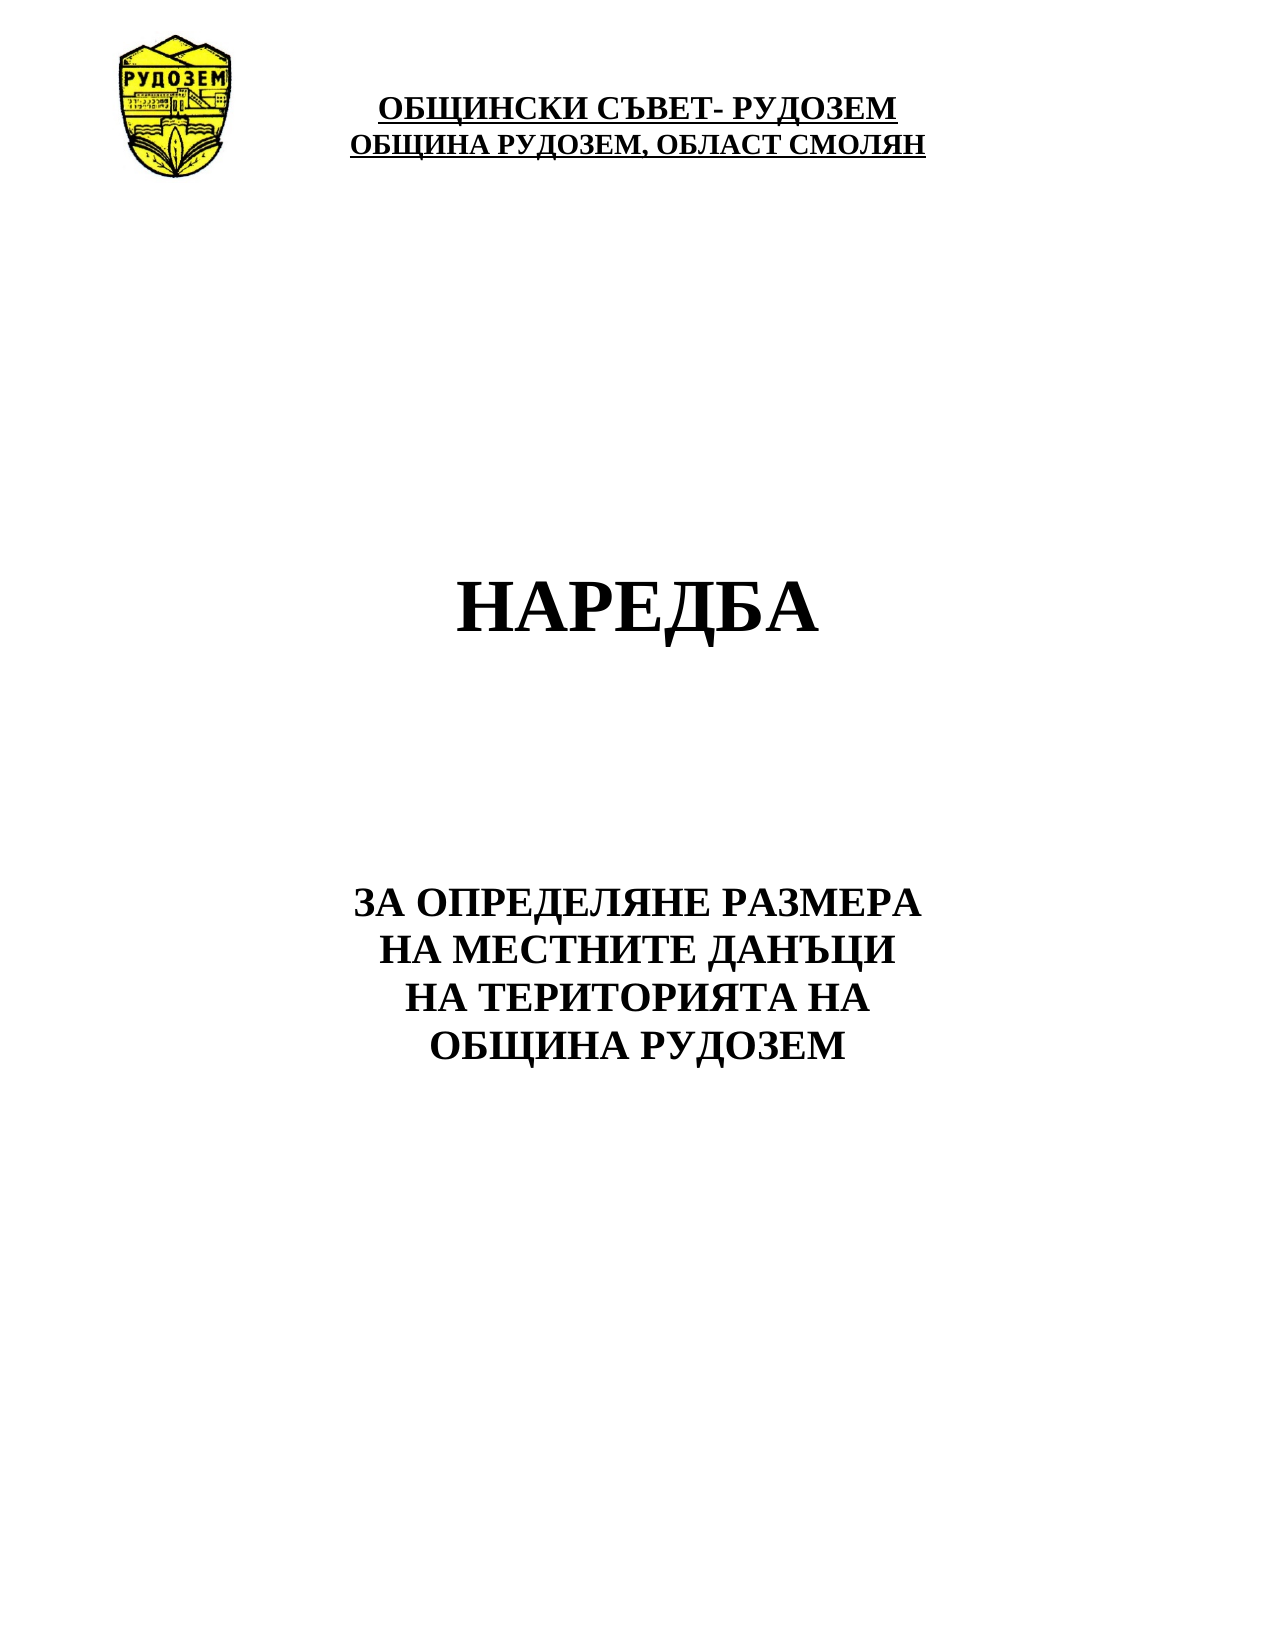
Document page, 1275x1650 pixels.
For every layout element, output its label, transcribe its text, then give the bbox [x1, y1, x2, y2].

text община рудозем, ОБЛАСТ СМОЛЯН [112, 127, 1163, 161]
text ЗА ОПРЕДЕЛЯНЕ РАЗМЕРА [112, 877, 1163, 925]
picture [112, 31, 238, 89]
text ОБЩИНА РУДОЗЕМ [112, 1021, 1163, 1069]
picture [112, 161, 238, 183]
text ОБЩИНСКи съвет- РУДОЗЕМ [112, 89, 1163, 127]
text наредба [112, 561, 1163, 648]
text НА ТЕРИТОРИЯТА НА [112, 973, 1163, 1021]
text НА МЕСТНИТЕ ДАНЪЦИ [112, 925, 1163, 973]
